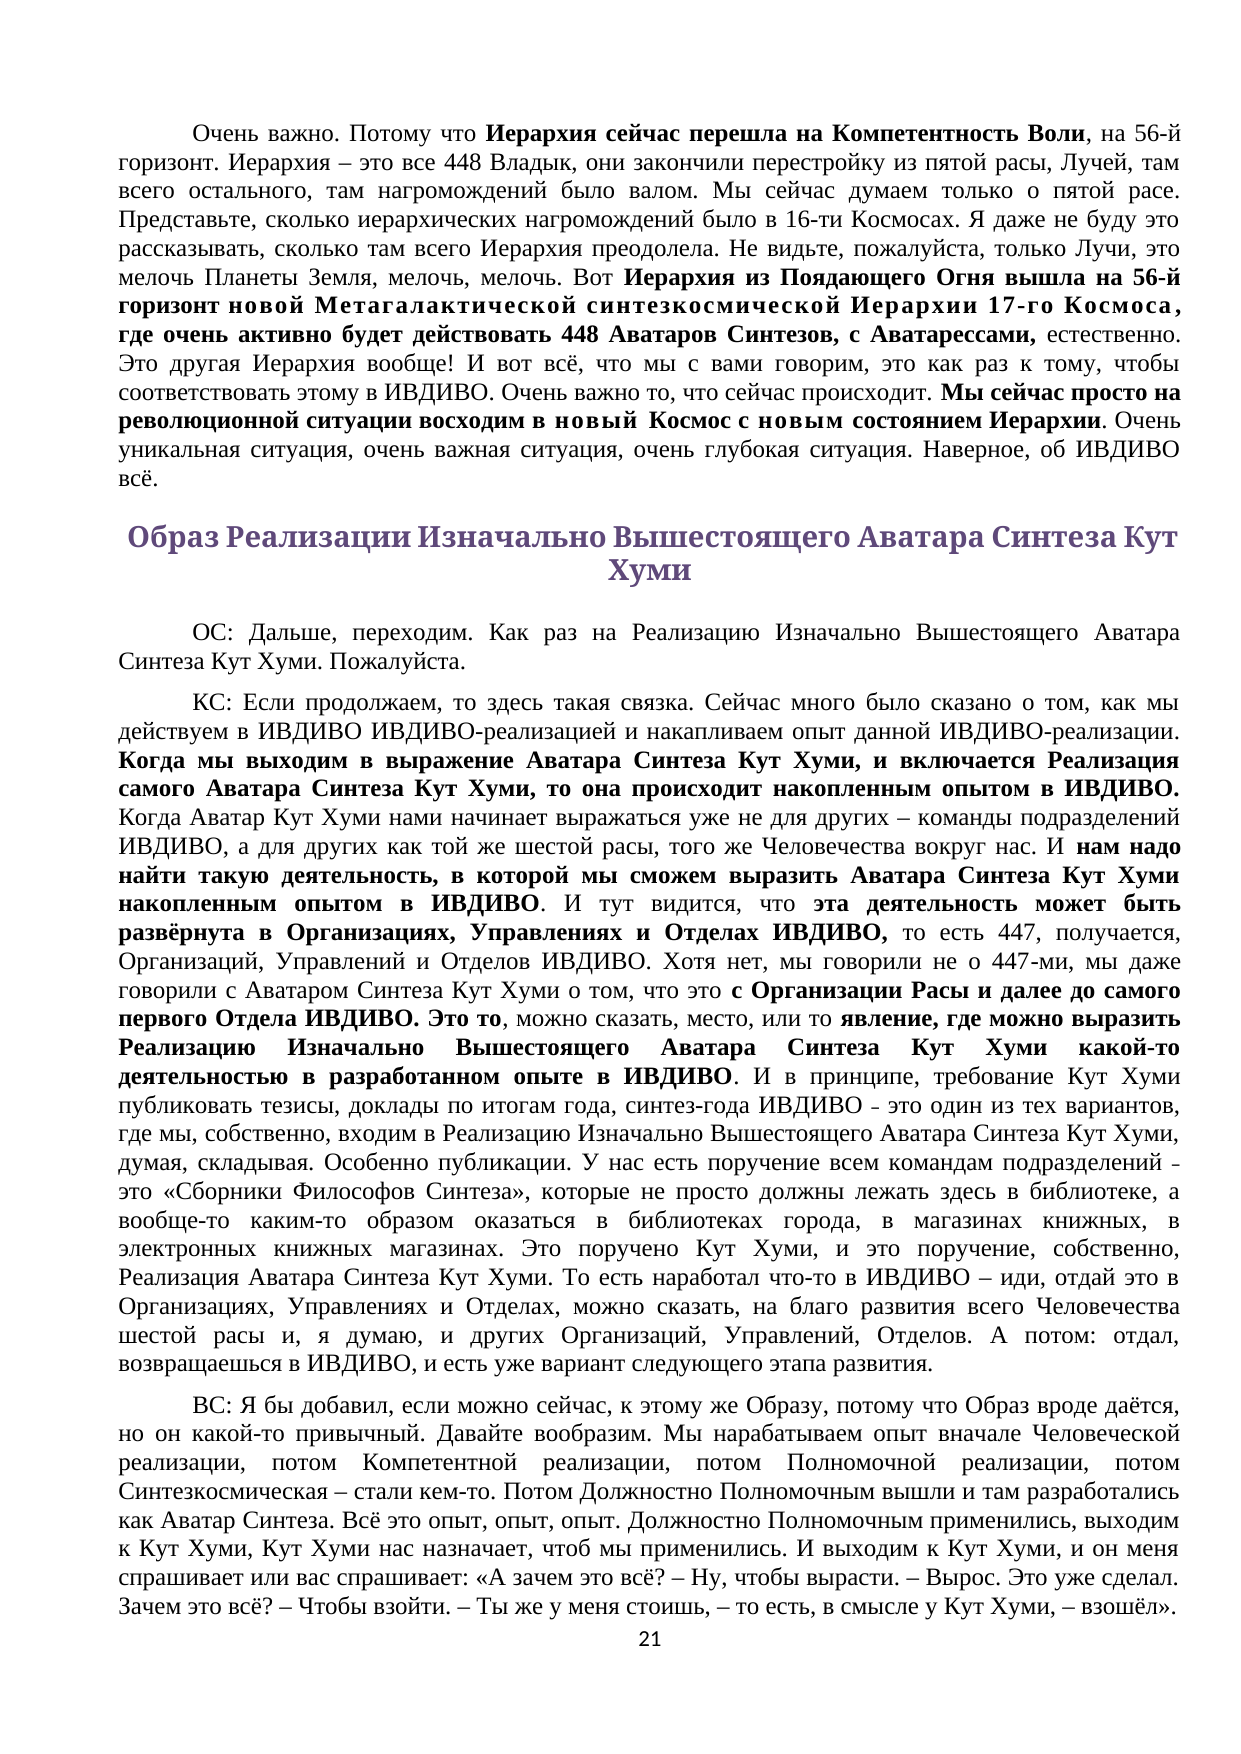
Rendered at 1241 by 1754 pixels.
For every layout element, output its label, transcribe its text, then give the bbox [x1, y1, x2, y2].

text Очень важно. Потому что Иерархия сейчас перешла на Компетентность Воли, на 56-й горизонт. Иерархия – это все 448 Владык, они закончили перестройку из пятой расы, Лучей, там всего остального, там нагромождений было валом. Мы сейчас думаем только о пятой расе. Представьте, сколько иерархических нагромождений было в 16-ти Космосах. Я даже не буду это рассказывать, сколько там всего Иерархия преодолела. Не видьте, пожалуйста, только Лучи, это мелочь Планеты Земля, мелочь, мелочь. Вот Иерархия из Поядающего Огня вышла на 56-й горизонт новой Метагалактической синтезкосмической Иерархии 17-го Космоса, где очень активно будет действовать 448 Аватаров Синтезов, с Аватарессами, естественно. Это другая Иерархия вообще! И вот всё, что мы с вами говорим, это как раз к тому, чтобы соответствовать этому в ИВДИВО. Очень важно то, что сейчас происходит. Мы сейчас просто на революционной ситуации восходим в новый Космос с новым состоянием Иерархии. Очень уникальная ситуация, очень важная ситуация, очень глубокая ситуация. Наверное, об ИВДИВО всё. [118, 118, 1181, 492]
text ВС: Я бы добавил, если можно сейчас, к этому же Образу, потому что Образ вроде даётся, но он какой-то привычный. Давайте вообразим. Мы нарабатываем опыт вначале Человеческой реализации, потом Компетентной реализации, потом Полномочной реализации, потом Синтезкосмическая – стали кем-то. Потом Должностно Полномочным вышли и там разработались как Аватар Синтеза. Всё это опыт, опыт, опыт. Должностно Полномочным применились, выходим к Кут Хуми, Кут Хуми нас назначает, чтоб мы применились. И выходим к Кут Хуми, и он меня спрашивает или вас спрашивает: «А зачем это всё? – Ну, чтобы вырасти. – Вырос. Это уже сделал. Зачем это всё? – Чтобы взойти. – Ты же у меня стоишь, – то есть, в смысле у Кут Хуми, – взошёл». [118, 1390, 1181, 1620]
subtitle Образ Реализации Изначально Вышестоящего Аватара Синтеза Кут Хуми [118, 521, 1181, 588]
text КС: Если продолжаем, то здесь такая связка. Сейчас много было сказано о том, как мы действуем в ИВДИВО ИВДИВО-реализацией и накапливаем опыт данной ИВДИВО-реализации. Когда мы выходим в выражение Аватара Синтеза Кут Хуми, и включается Реализация самого Аватара Синтеза Кут Хуми, то она происходит накопленным опытом в ИВДИВО. Когда Аватар Кут Хуми нами начинает выражаться уже не для других – команды подразделений ИВДИВО, а для других как той же шестой расы, того же Человечества вокруг нас. И нам надо найти такую деятельность, в которой мы сможем выразить Аватара Синтеза Кут Хуми накопленным опытом в ИВДИВО. И тут видится, что эта деятельность может быть развёрнута в Организациях, Управлениях и Отделах ИВДИВО, то есть 447, получается, Организаций, Управлений и Отделов ИВДИВО. Хотя нет, мы говорили не о 447-ми, мы даже говорили с Аватаром Синтеза Кут Хуми о том, что это с Организации Расы и далее до самого первого Отдела ИВДИВО. Это то, можно сказать, место, или то явление, где можно выразить Реализацию Изначально Вышестоящего Аватара Синтеза Кут Хуми какой-то деятельностью в разработанном опыте в ИВДИВО. И в принципе, требование Кут Хуми публиковать тезисы, доклады по итогам года, синтез-года ИВДИВО ˗ это один из тех вариантов, где мы, собственно, входим в Реализацию Изначально Вышестоящего Аватара Синтеза Кут Хуми, думая, складывая. Особенно публикации. У нас есть поручение всем командам подразделений ˗ это «Сборники Философов Синтеза», которые не просто должны лежать здесь в библиотеке, а вообще-то каким-то образом оказаться в библиотеках города, в магазинах книжных, в электронных книжных магазинах. Это поручено Кут Хуми, и это поручение, собственно, Реализация Аватара Синтеза Кут Хуми. То есть наработал что-то в ИВДИВО – иди, отдай это в Организациях, Управлениях и Отделах, можно сказать, на благо развития всего Человечества шестой расы и, я думаю, и других Организаций, Управлений, Отделов. А потом: отдал, возвращаешься в ИВДИВО, и есть уже вариант следующего этапа развития. [118, 687, 1181, 1377]
text ОС: Дальше, переходим. Как раз на Реализацию Изначально Вышестоящего Аватара Синтеза Кут Хуми. Пожалуйста. [118, 617, 1181, 675]
